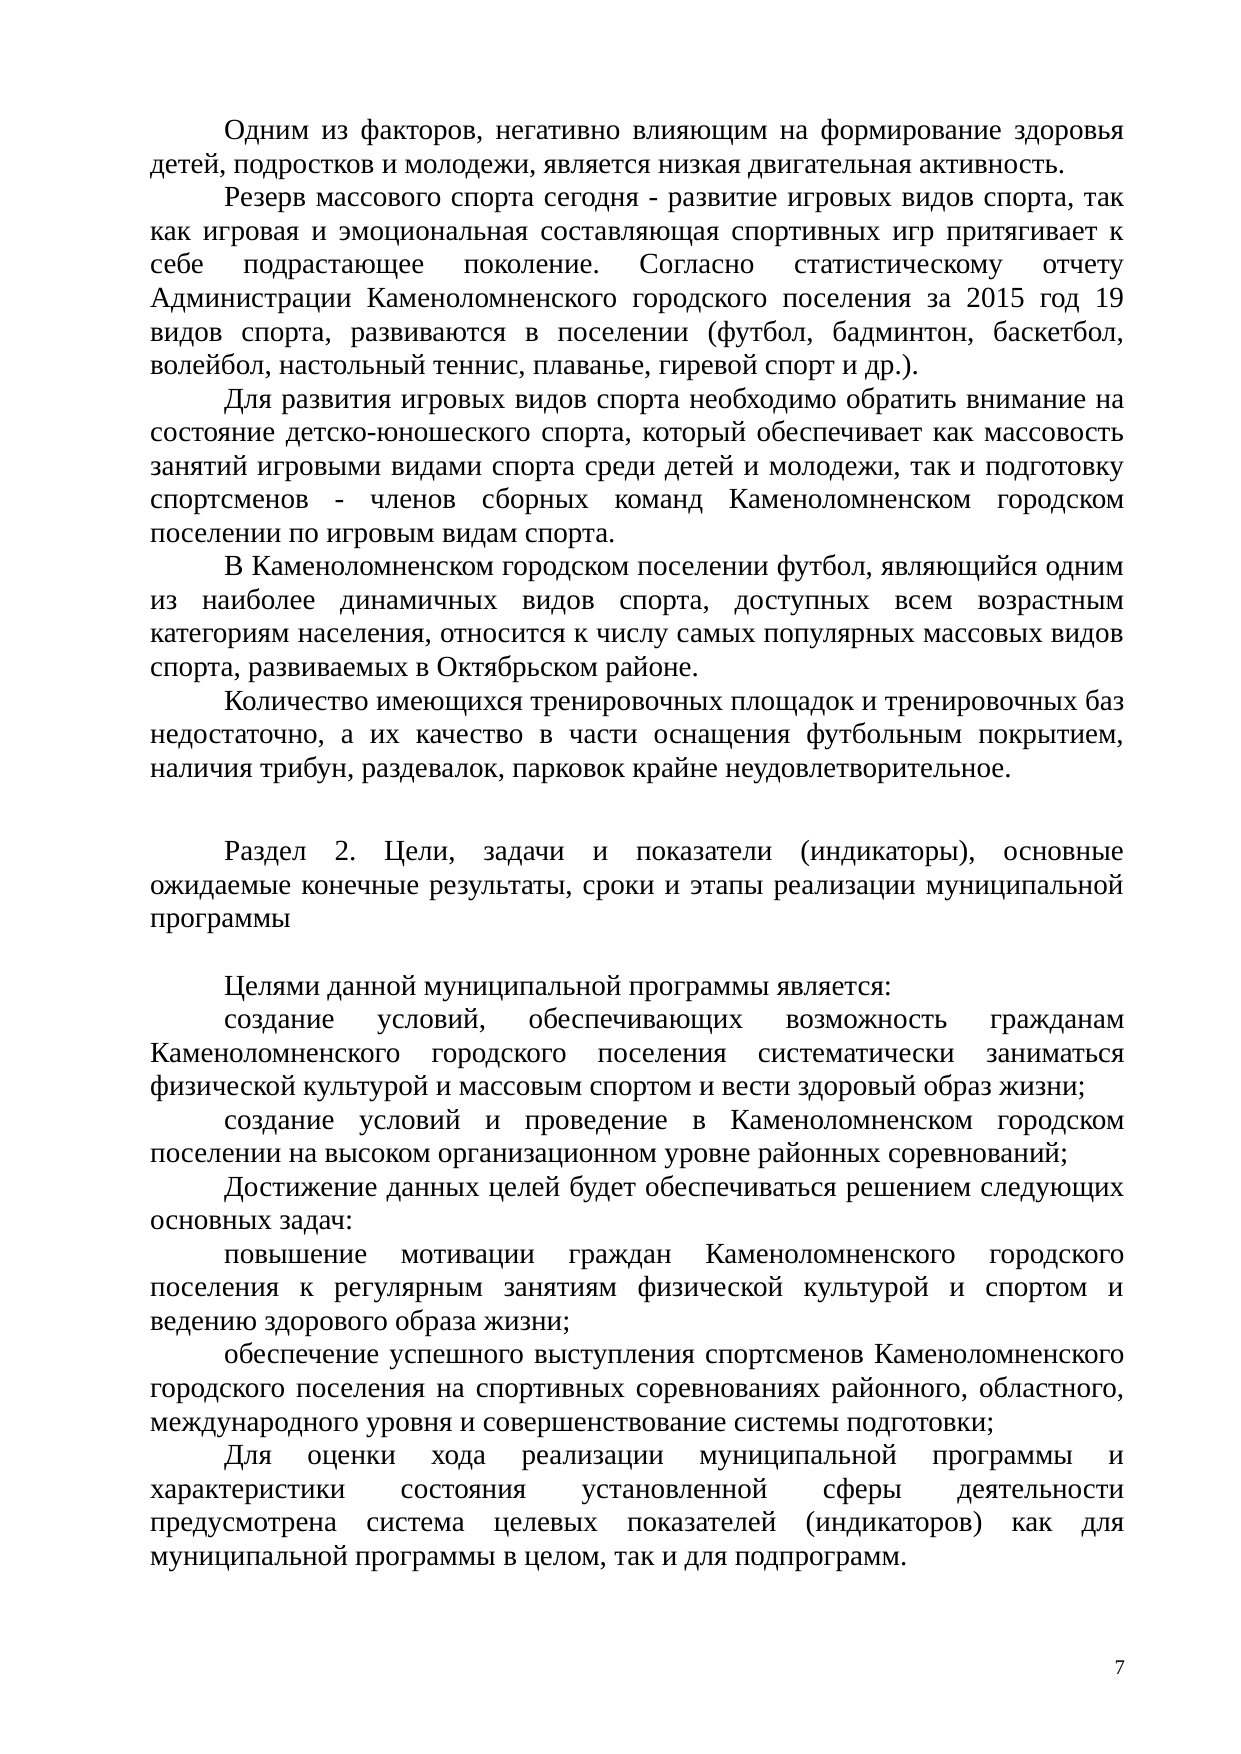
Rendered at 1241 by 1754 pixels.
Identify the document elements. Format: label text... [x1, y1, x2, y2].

text создание условий, обеспечивающих возможность гражданам Каменоломненского городского поселения систематически заниматься физической культурой и массовым спортом и вести здоровый образ жизни; [150, 1001, 1125, 1102]
text Для оценки хода реализации муниципальной программы и характеристики состояния установленной сферы деятельности предусмотрена система целевых показателей (индикаторов) как для муниципальной программы в целом, так и для подпрограмм. [150, 1437, 1125, 1571]
text Количество имеющихся тренировочных площадок и тренировочных баз недостаточно, а их качество в части оснащения футбольным покрытием, наличия трибун, раздевалок, парковок крайне неудовлетворительное. [150, 683, 1125, 783]
text повышение мотивации граждан Каменоломненского городского поселения к регулярным занятиям физической культурой и спортом и ведению здорового образа жизни; [150, 1236, 1125, 1337]
text Резерв массового спорта сегодня - развитие игровых видов спорта, так как игровая и эмоциональная составляющая спортивных игр притягивает к себе подрастающее поколение. Согласно статистическому отчету Администрации Каменоломненского городского поселения за 2015 год 19 видов спорта, развиваются в поселении (футбол, бадминтон, баскетбол, волейбол, настольный теннис, плаванье, гиревой спорт и др.). [150, 179, 1125, 381]
text Целями данной муниципальной программы является: [150, 968, 1125, 1001]
text обеспечение успешного выступления спортсменов Каменоломненского городского поселения на спортивных соревнованиях районного, областного, международного уровня и совершенствование системы подготовки; [150, 1337, 1125, 1437]
text В Каменоломненском городском поселении футбол, являющийся одним из наиболее динамичных видов спорта, доступных всем возрастным категориям населения, относится к числу самых популярных массовых видов спорта, развиваемых в Октябрьском районе. [150, 548, 1125, 683]
text Раздел 2. Цели, задачи и показатели (индикаторы), основные ожидаемые конечные результаты, сроки и этапы реализации муниципальной программы [150, 833, 1125, 934]
text Для развития игровых видов спорта необходимо обратить внимание на состояние детско-юношеского спорта, который обеспечивает как массовость занятий игровыми видами спорта среди детей и молодежи, так и подготовку спортсменов - членов сборных команд Каменоломненском городском поселении по игровым видам спорта. [150, 381, 1125, 548]
text Достижение данных целей будет обеспечиваться решением следующих основных задач: [150, 1169, 1125, 1236]
text Одним из факторов, негативно влияющим на формирование здоровья детей, подростков и молодежи, является низкая двигательная активность. [150, 112, 1125, 179]
text создание условий и проведение в Каменоломненском городском поселении на высоком организационном уровне районных соревнований; [150, 1102, 1125, 1169]
